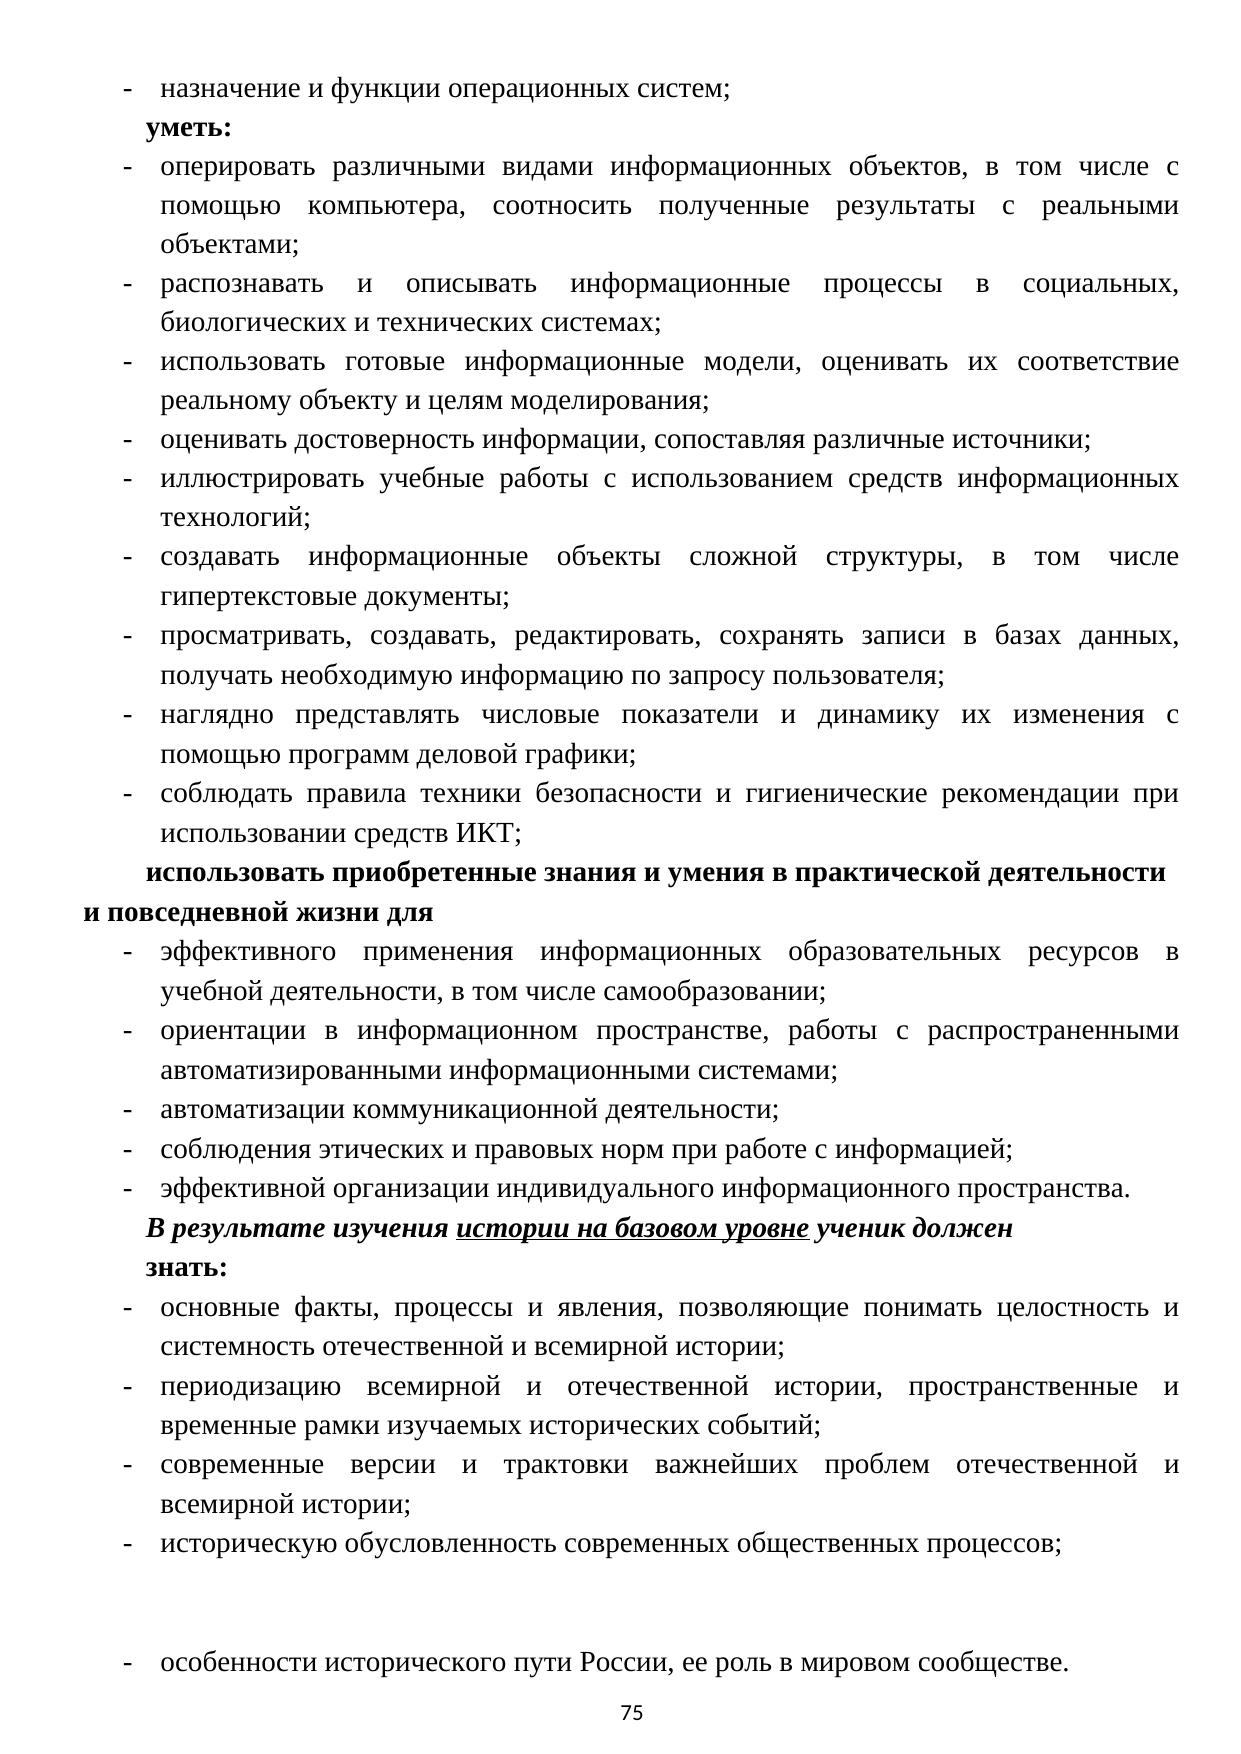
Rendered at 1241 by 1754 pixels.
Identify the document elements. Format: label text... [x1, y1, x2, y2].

list иллюстрировать учебные работы с использованием средств информационных технологий; [123, 456, 1180, 534]
list историческую обусловленность современных общественных процессов; [123, 1521, 1180, 1561]
list ориентации в информационном пространстве, работы с распространенными автоматизированными информационными системами; [123, 1008, 1180, 1087]
list распознавать и описывать информационные процессы в социальных, биологических и технических системах; [123, 262, 1180, 339]
list назначение и функции операционных систем; [123, 67, 1180, 106]
list основные факты, процессы и явления, позволяющие понимать целостность и системность отечественной и всемирной истории; [123, 1284, 1180, 1363]
list использовать готовые информационные модели, оценивать их соответствие реальному объекту и целям моделирования; [123, 339, 1180, 417]
text использовать приобретенные знания и умения в практической деятельности и повседневной жизни для [83, 850, 1180, 929]
list современные версии и трактовки важнейших проблем отечественной и всемирной истории; [123, 1442, 1180, 1521]
text В результате изучения истории на базовом уровне ученик должен [83, 1205, 1180, 1245]
list наглядно представлять числовые показатели и динамику их изменения с помощью программ деловой графики; [123, 692, 1180, 771]
list соблюдения этических и правовых норм при работе с информацией; [123, 1126, 1180, 1166]
text уметь: [146, 106, 1180, 145]
list создавать информационные объекты сложной структуры, в том числе гипертекстовые документы; [123, 534, 1180, 613]
list эффективного применения информационных образовательных ресурсов в учебной деятельности, в том числе самообразовании; [123, 929, 1180, 1008]
list соблюдать правила техники безопасности и гигиенические рекомендации при использовании средств ИКТ; [123, 771, 1180, 850]
subtitle знать: [83, 1245, 1180, 1284]
list периодизацию всемирной и отечественной истории, пространственные и временные рамки изучаемых исторических событий; [123, 1363, 1180, 1442]
list просматривать, создавать, редактировать, сохранять записи в базах данных, получать необходимую информацию по запросу пользователя; [123, 613, 1180, 692]
list эффективной организации индивидуального информационного пространства. [123, 1166, 1180, 1205]
list оперировать различными видами информационных объектов, в том числе с помощью компьютера, соотносить полученные результаты с реальными объектами; [123, 145, 1180, 262]
list оценивать достоверность информации, сопоставляя различные источники; [123, 417, 1180, 456]
list автоматизации коммуникационной деятельности; [123, 1087, 1180, 1126]
list особенности исторического пути России, ее роль в мировом сообществе. [123, 1640, 1180, 1679]
